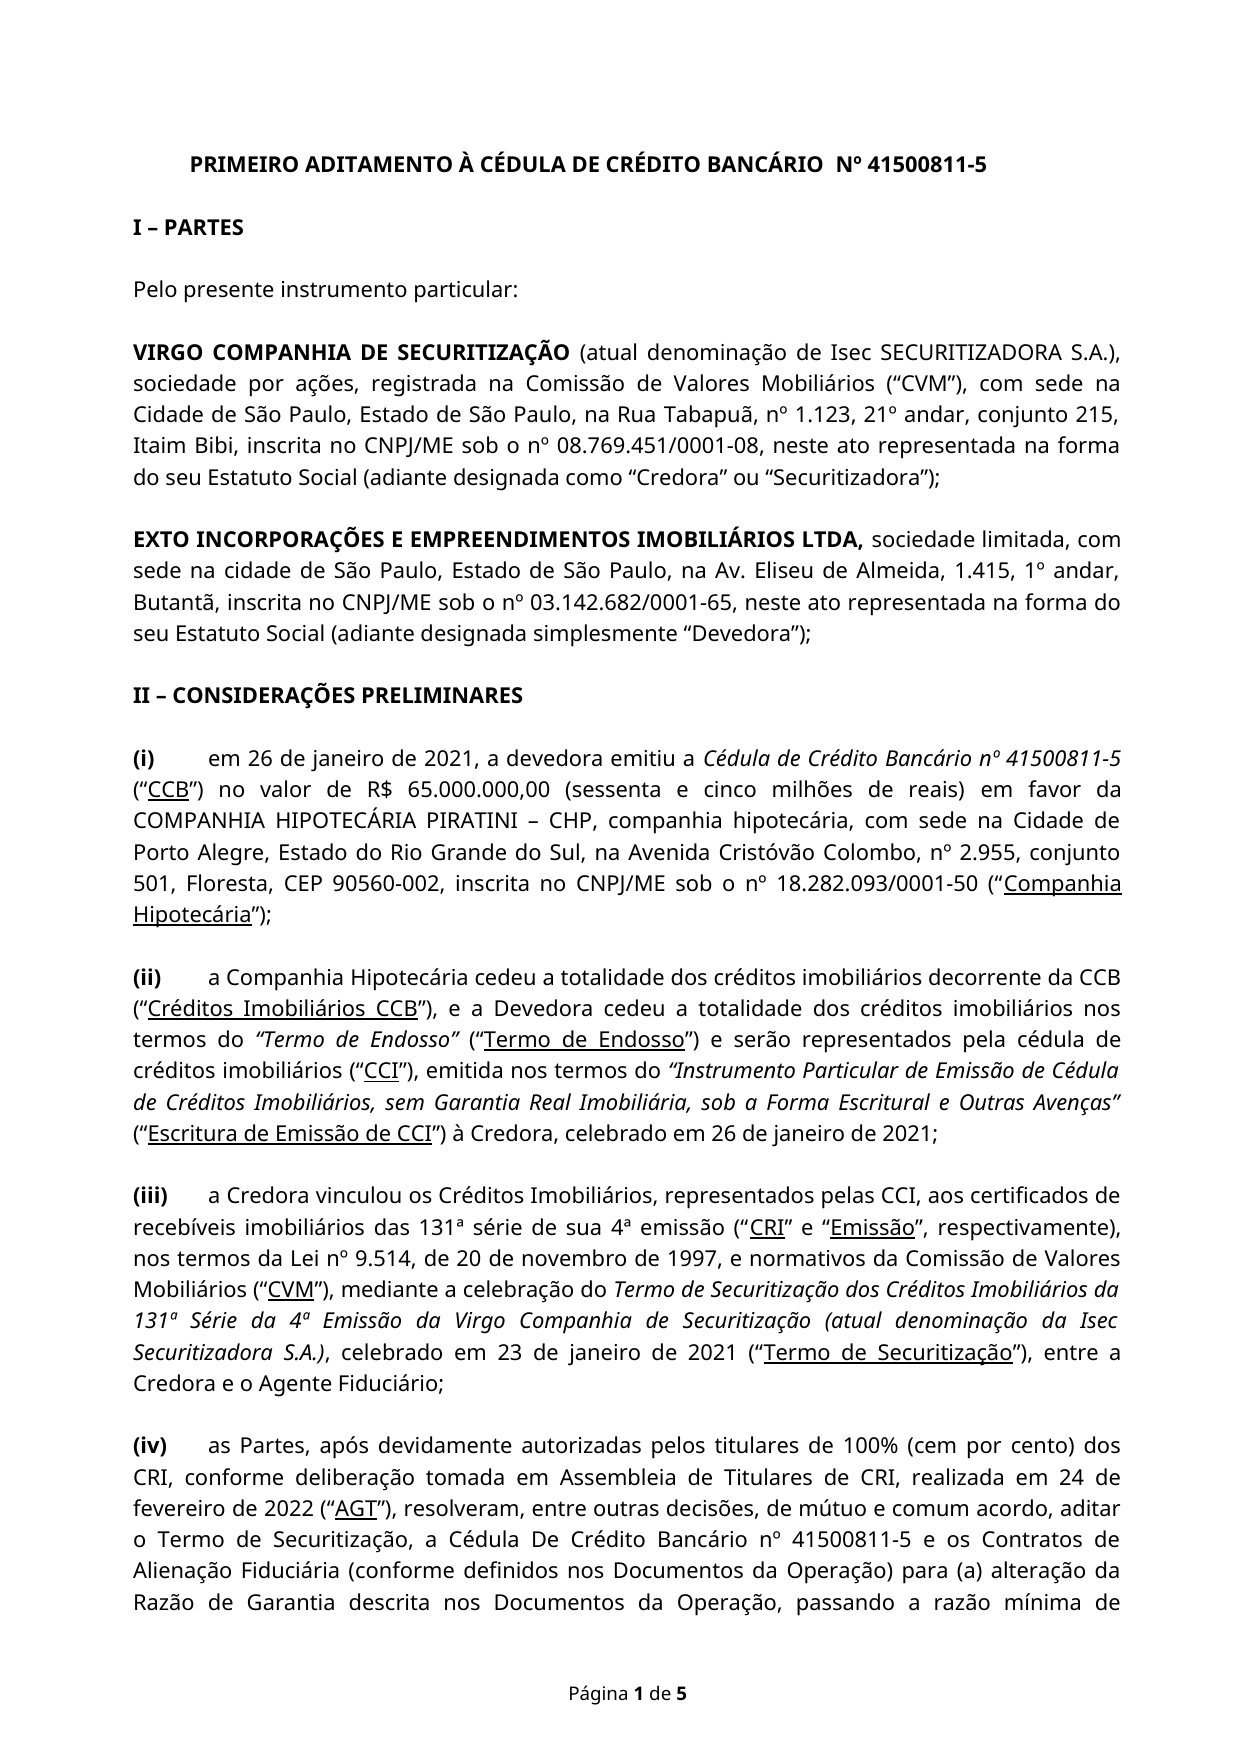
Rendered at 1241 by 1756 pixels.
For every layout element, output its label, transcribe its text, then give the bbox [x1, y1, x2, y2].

text II – CONSIDERAÇÕES PRELIMINARES [133, 679, 1122, 710]
list em 26 de janeiro de 2021, a devedora emitiu a Cédula de Crédito Bancário nº 41500811-5 (“CCB”) no valor de R$ 65.000.000,00 (sessenta e cinco milhões de reais) em favor da COMPANHIA HIPOTECÁRIA PIRATINI – CHP, companhia hipotecária, com sede na Cidade de Porto Alegre, Estado do Rio Grande do Sul, na Avenida Cristóvão Colombo, nº 2.955, conjunto 501, Floresta, CEP 90560-002, inscrita no CNPJ/ME sob o nº 18.282.093/0001-50 (“Companhia Hipotecária”); [133, 741, 1122, 929]
list a Companhia Hipotecária cedeu a totalidade dos créditos imobiliários decorrente da CCB (“Créditos Imobiliários CCB”), e a Devedora cedeu a totalidade dos créditos imobiliários nos termos do “Termo de Endosso” (“Termo de Endosso”) e serão representados pela cédula de créditos imobiliários (“CCI”), emitida nos termos do “Instrumento Particular de Emissão de Cédula de Créditos Imobiliários, sem Garantia Real Imobiliária, sob a Forma Escritural e Outras Avenças” (“Escritura de Emissão de CCI”) à Credora, celebrado em 26 de janeiro de 2021; [133, 960, 1122, 1148]
text EXTO INCORPORAÇÕES E EMPREENDIMENTOS IMOBILIÁRIOS LTDA, sociedade limitada, com sede na cidade de São Paulo, Estado de São Paulo, na Av. Eliseu de Almeida, 1.415, 1º andar, Butantã, inscrita no CNPJ/ME sob o nº 03.142.682/0001-65, neste ato representada na forma do seu Estatuto Social (adiante designada simplesmente “Devedora”); [133, 523, 1122, 648]
text VIRGO COMPANHIA DE SECURITIZAÇÃO (atual denominação de Isec SECURITIZADORA S.A.), sociedade por ações, registrada na Comissão de Valores Mobiliários (“CVM”), com sede na Cidade de São Paulo, Estado de São Paulo, na Rua Tabapuã, nº 1.123, 21º andar, conjunto 215, Itaim Bibi, inscrita no CNPJ/ME sob o nº 08.769.451/0001-08, neste ato representada na forma do seu Estatuto Social (adiante designada como “Credora” ou “Securitizadora”); [133, 335, 1122, 491]
text Pelo presente instrumento particular: [133, 273, 1122, 304]
list a Credora vinculou os Créditos Imobiliários, representados pelas CCI, aos certificados de recebíveis imobiliários das 131ª série de sua 4ª emissão (“CRI” e “Emissão”, respectivamente), nos termos da Lei nº 9.514, de 20 de novembro de 1997, e normativos da Comissão de Valores Mobiliários (“CVM”), mediante a celebração do Termo de Securitização dos Créditos Imobiliários da 131ª Série da 4ª Emissão da Virgo Companhia de Securitização (atual denominação da Isec Securitizadora S.A.), celebrado em 23 de janeiro de 2021 (“Termo de Securitização”), entre a Credora e o Agente Fiduciário; [133, 1179, 1122, 1398]
text I – PARTES [133, 210, 1122, 241]
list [133, 1429, 1122, 1616]
subtitle PRIMEIRO ADITAMENTO À CÉDULA DE CRÉDITO BANCÁRIO Nº 41500811-5 [133, 148, 1043, 179]
